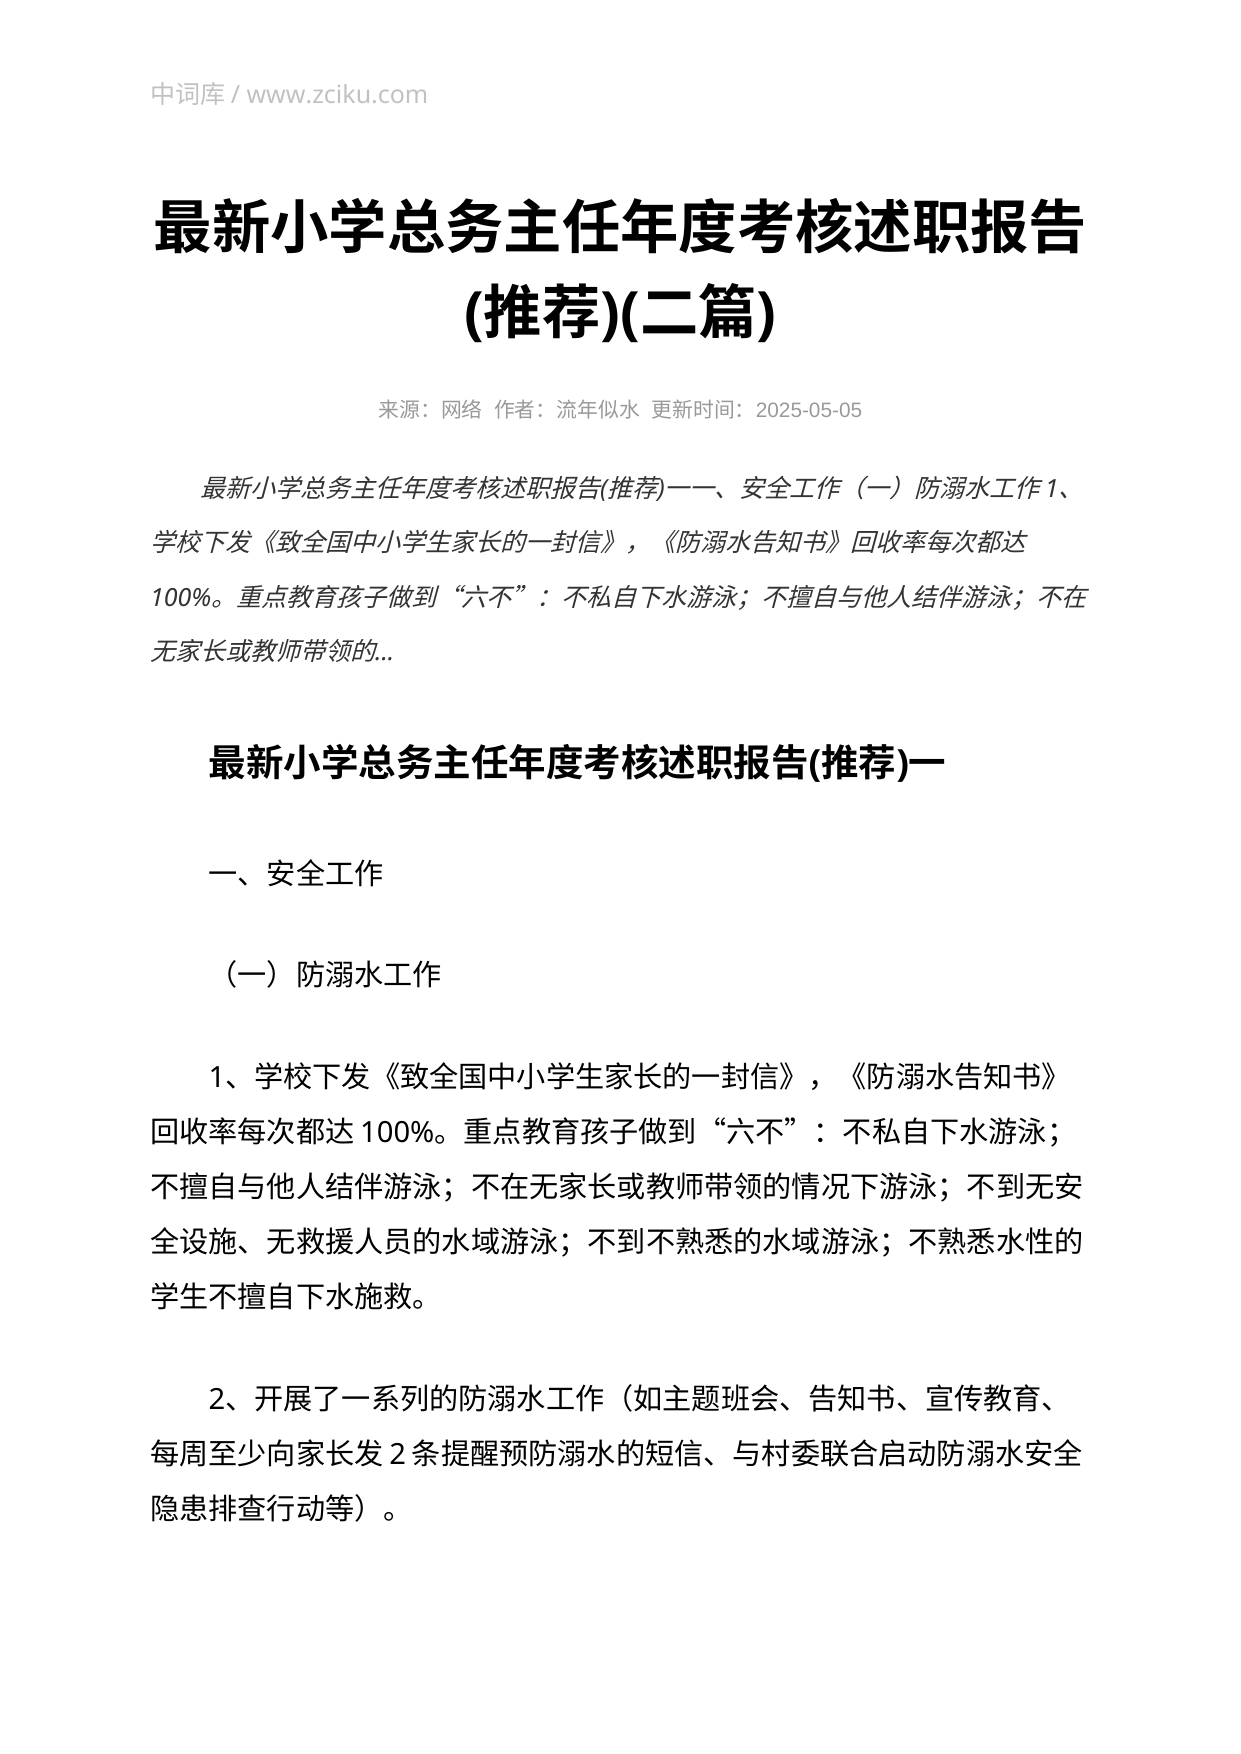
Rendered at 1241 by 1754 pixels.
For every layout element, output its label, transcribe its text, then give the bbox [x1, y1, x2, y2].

text 最新小学总务主任年度考核述职报告(推荐)一一、安全工作（一）防溺水工作1、学校下发《致全国中小学生家长的一封信》，《防溺水告知书》回收率每次都达100%。重点教育孩子做到“六不”：不私自下水游泳；不擅自与他人结伴游泳；不在无家长或教师带领的... [150, 468, 1090, 668]
text 1、学校下发《致全国中小学生家长的一封信》，《防溺水告知书》回收率每次都达100%。重点教育孩子做到“六不”：不私自下水游泳；不擅自与他人结伴游泳；不在无家长或教师带领的情况下游泳；不到无安全设施、无救援人员的水域游泳；不到不熟悉的水域游泳；不熟悉水性的学生不擅自下水施救。 [150, 1054, 1090, 1316]
text （一）防溺水工作 [150, 952, 1090, 994]
text 来源：网络 作者：流年似水 更新时间：2025-05-05 [150, 397, 1090, 421]
text 2、开展了一系列的防溺水工作（如主题班会、告知书、宣传教育、每周至少向家长发2条提醒预防溺水的短信、与村委联合启动防溺水安全隐患排查行动等）。 [150, 1375, 1090, 1528]
text 一、安全工作 [150, 850, 1090, 892]
subtitle 最新小学总务主任年度考核述职报告(推荐)(二篇) [150, 181, 1090, 351]
text 最新小学总务主任年度考核述职报告(推荐)一 [150, 733, 1090, 787]
